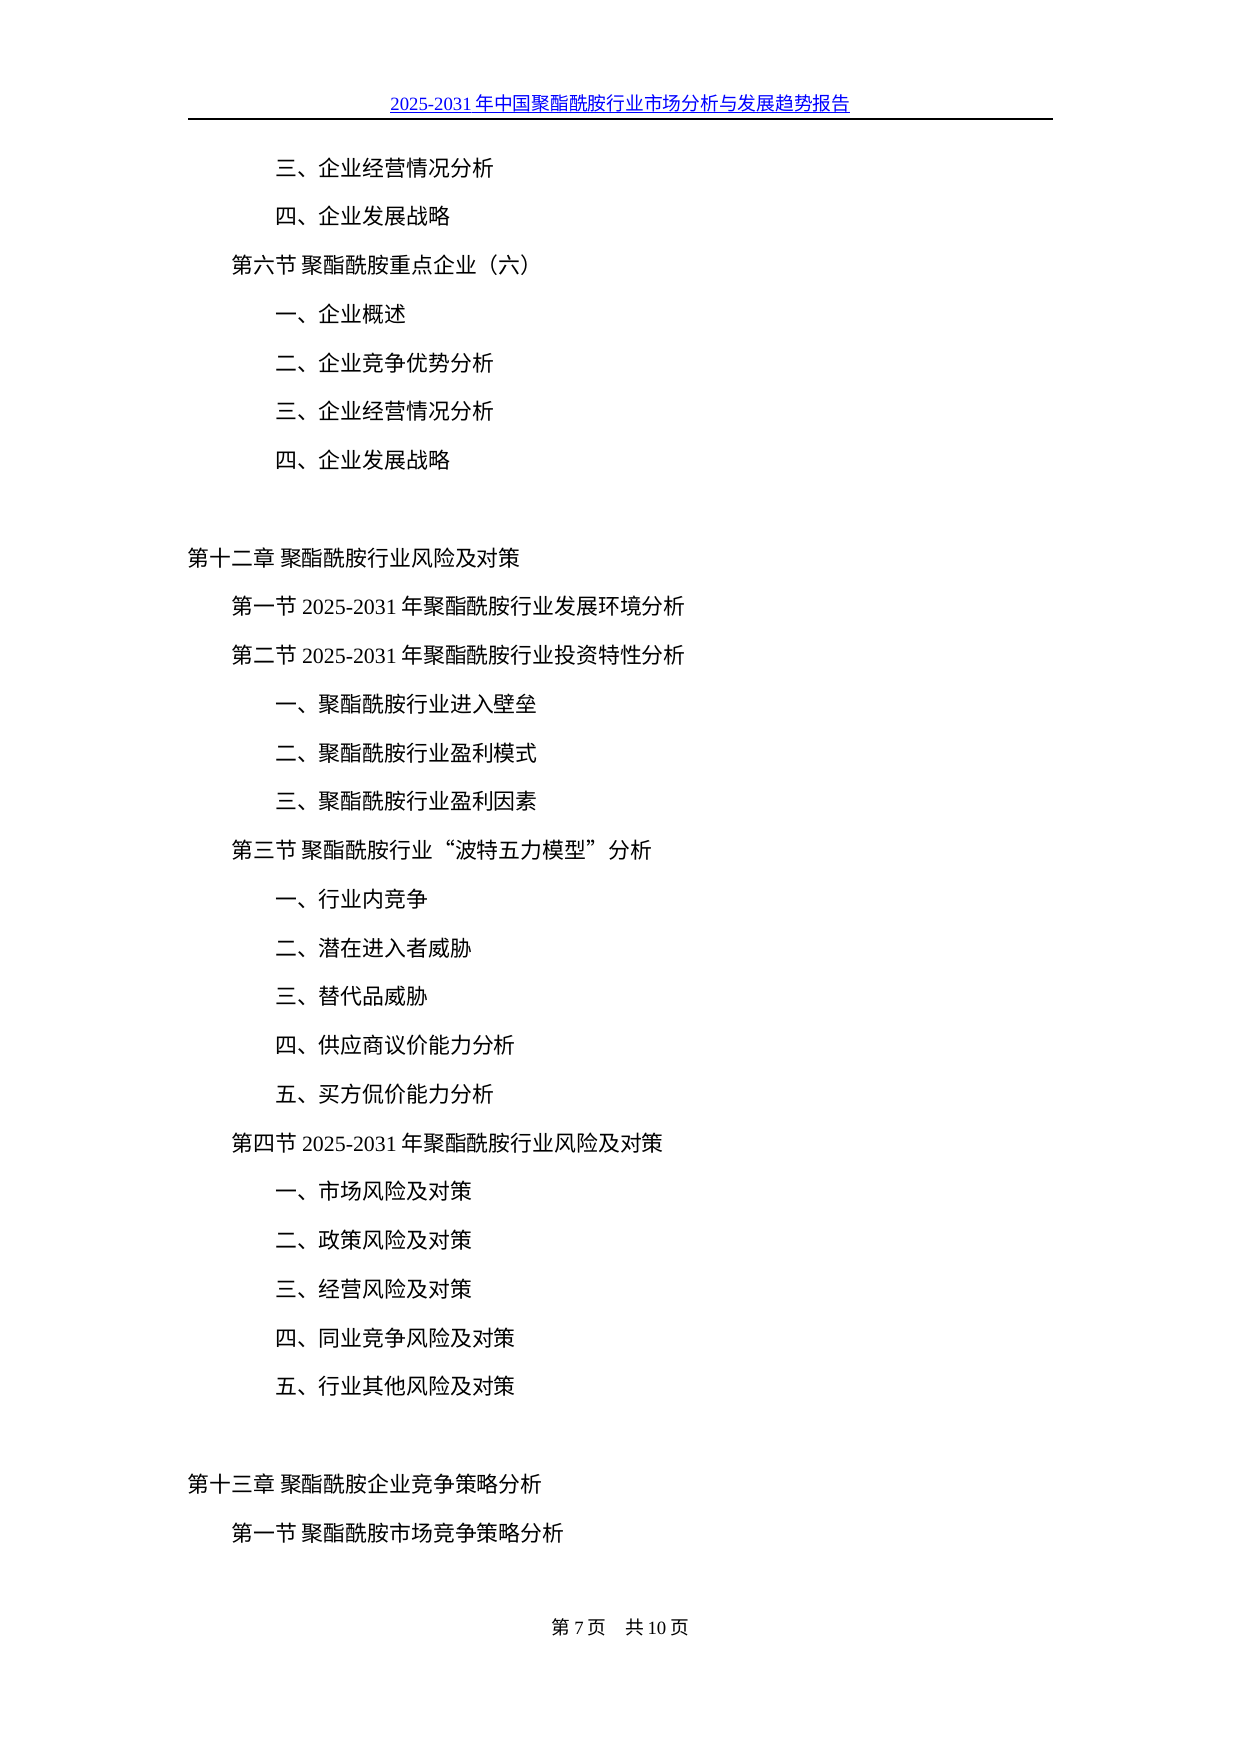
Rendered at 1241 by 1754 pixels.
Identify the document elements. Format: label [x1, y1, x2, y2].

text [187, 150, 1053, 1548]
